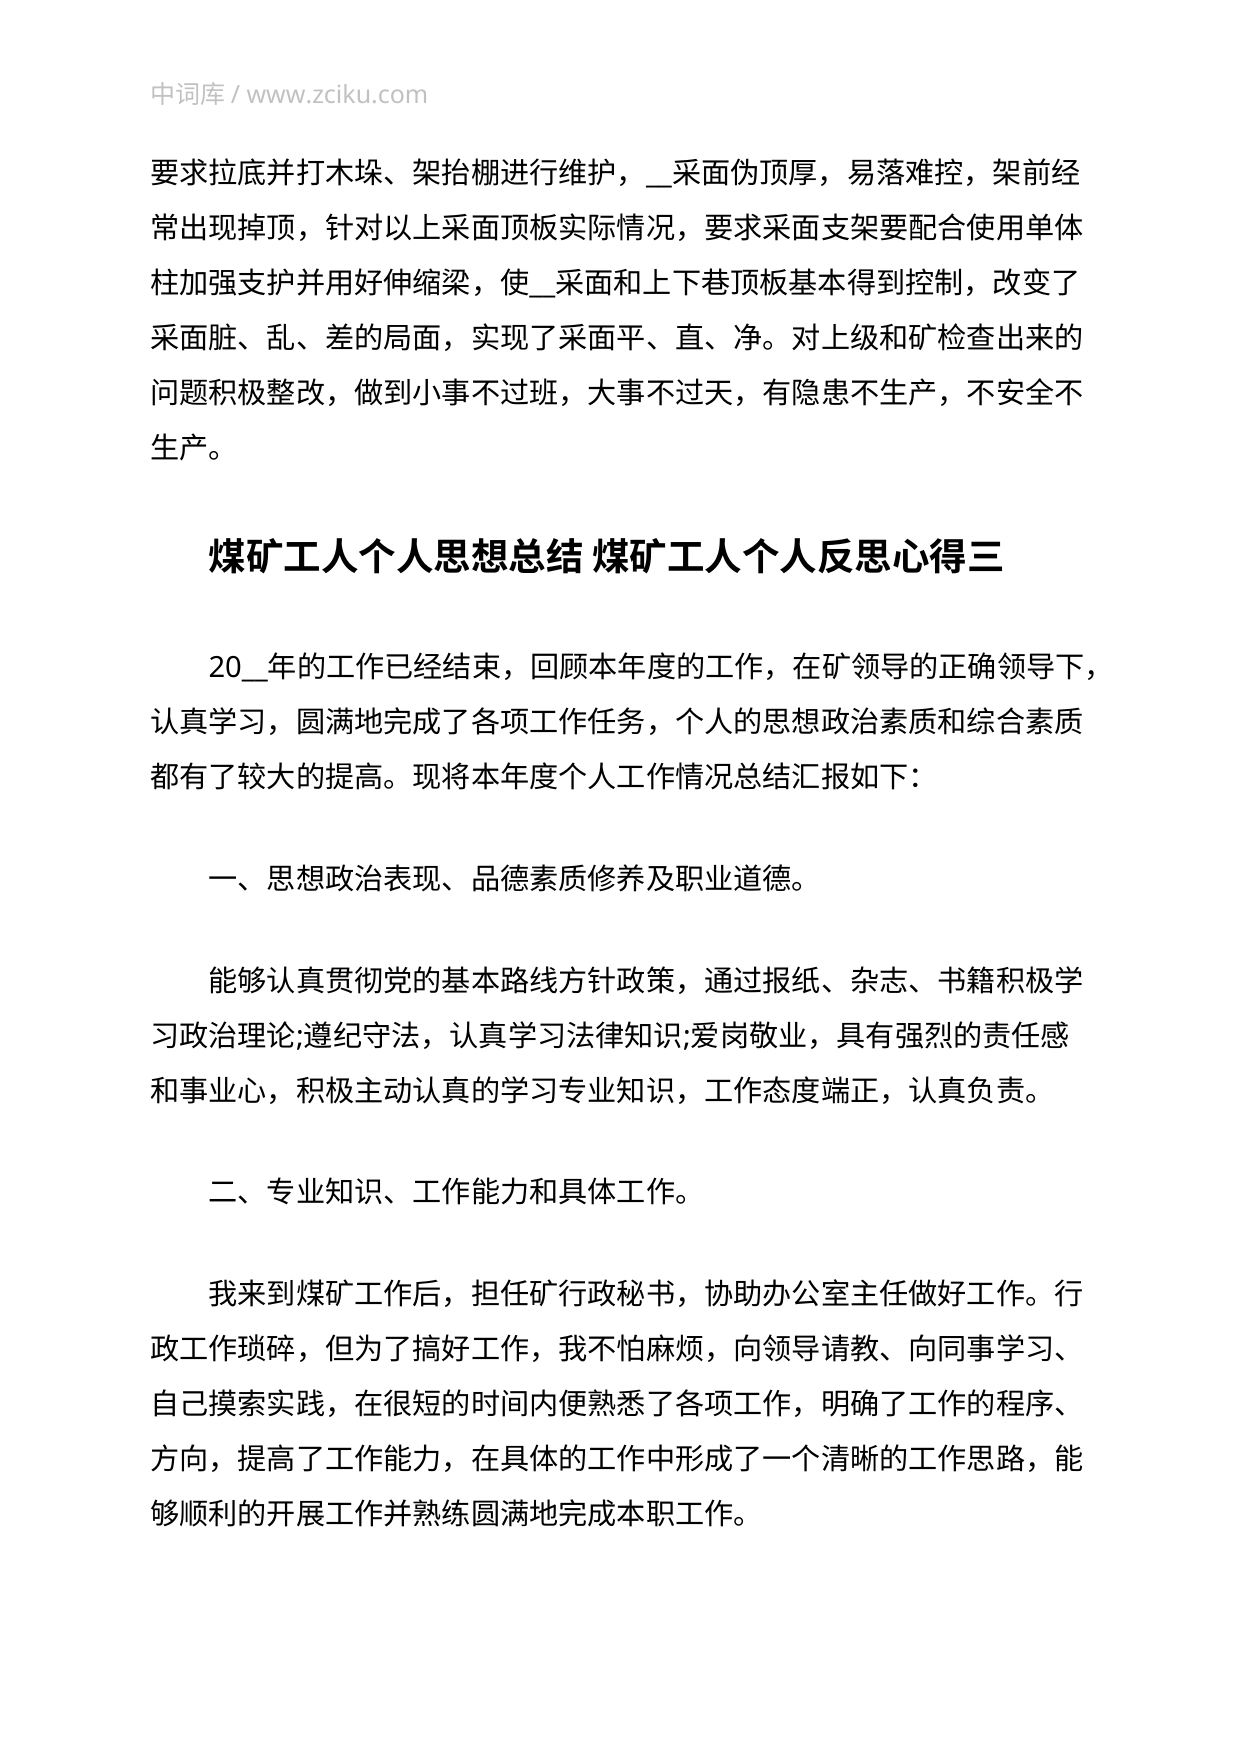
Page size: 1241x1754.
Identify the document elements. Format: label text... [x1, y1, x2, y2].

text 二、专业知识、工作能力和具体工作。 [150, 1169, 1090, 1211]
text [150, 150, 1090, 467]
text 煤矿工人个人思想总结 煤矿工人个人反思心得三 [150, 526, 1090, 581]
text 能够认真贯彻党的基本路线方针政策，通过报纸、杂志、书籍积极学习政治理论;遵纪守法，认真学习法律知识;爱岗敬业，具有强烈的责任感和事业心，积极主动认真的学习专业知识，工作态度端正，认真负责。 [150, 957, 1090, 1109]
text 我来到煤矿工作后，担任矿行政秘书，协助办公室主任做好工作。行政工作琐碎，但为了搞好工作，我不怕麻烦，向领导请教、向同事学习、自己摸索实践，在很短的时间内便熟悉了各项工作，明确了工作的程序、方向，提高了工作能力，在具体的工作中形成了一个清晰的工作思路，能够顺利的开展工作并熟练圆满地完成本职工作。 [150, 1271, 1090, 1533]
text 一、思想政治表现、品德素质修养及职业道德。 [150, 856, 1090, 898]
text 20__年的工作已经结束，回顾本年度的工作，在矿领导的正确领导下，认真学习，圆满地完成了各项工作任务，个人的思想政治素质和综合素质都有了较大的提高。现将本年度个人工作情况总结汇报如下： [150, 644, 1090, 796]
